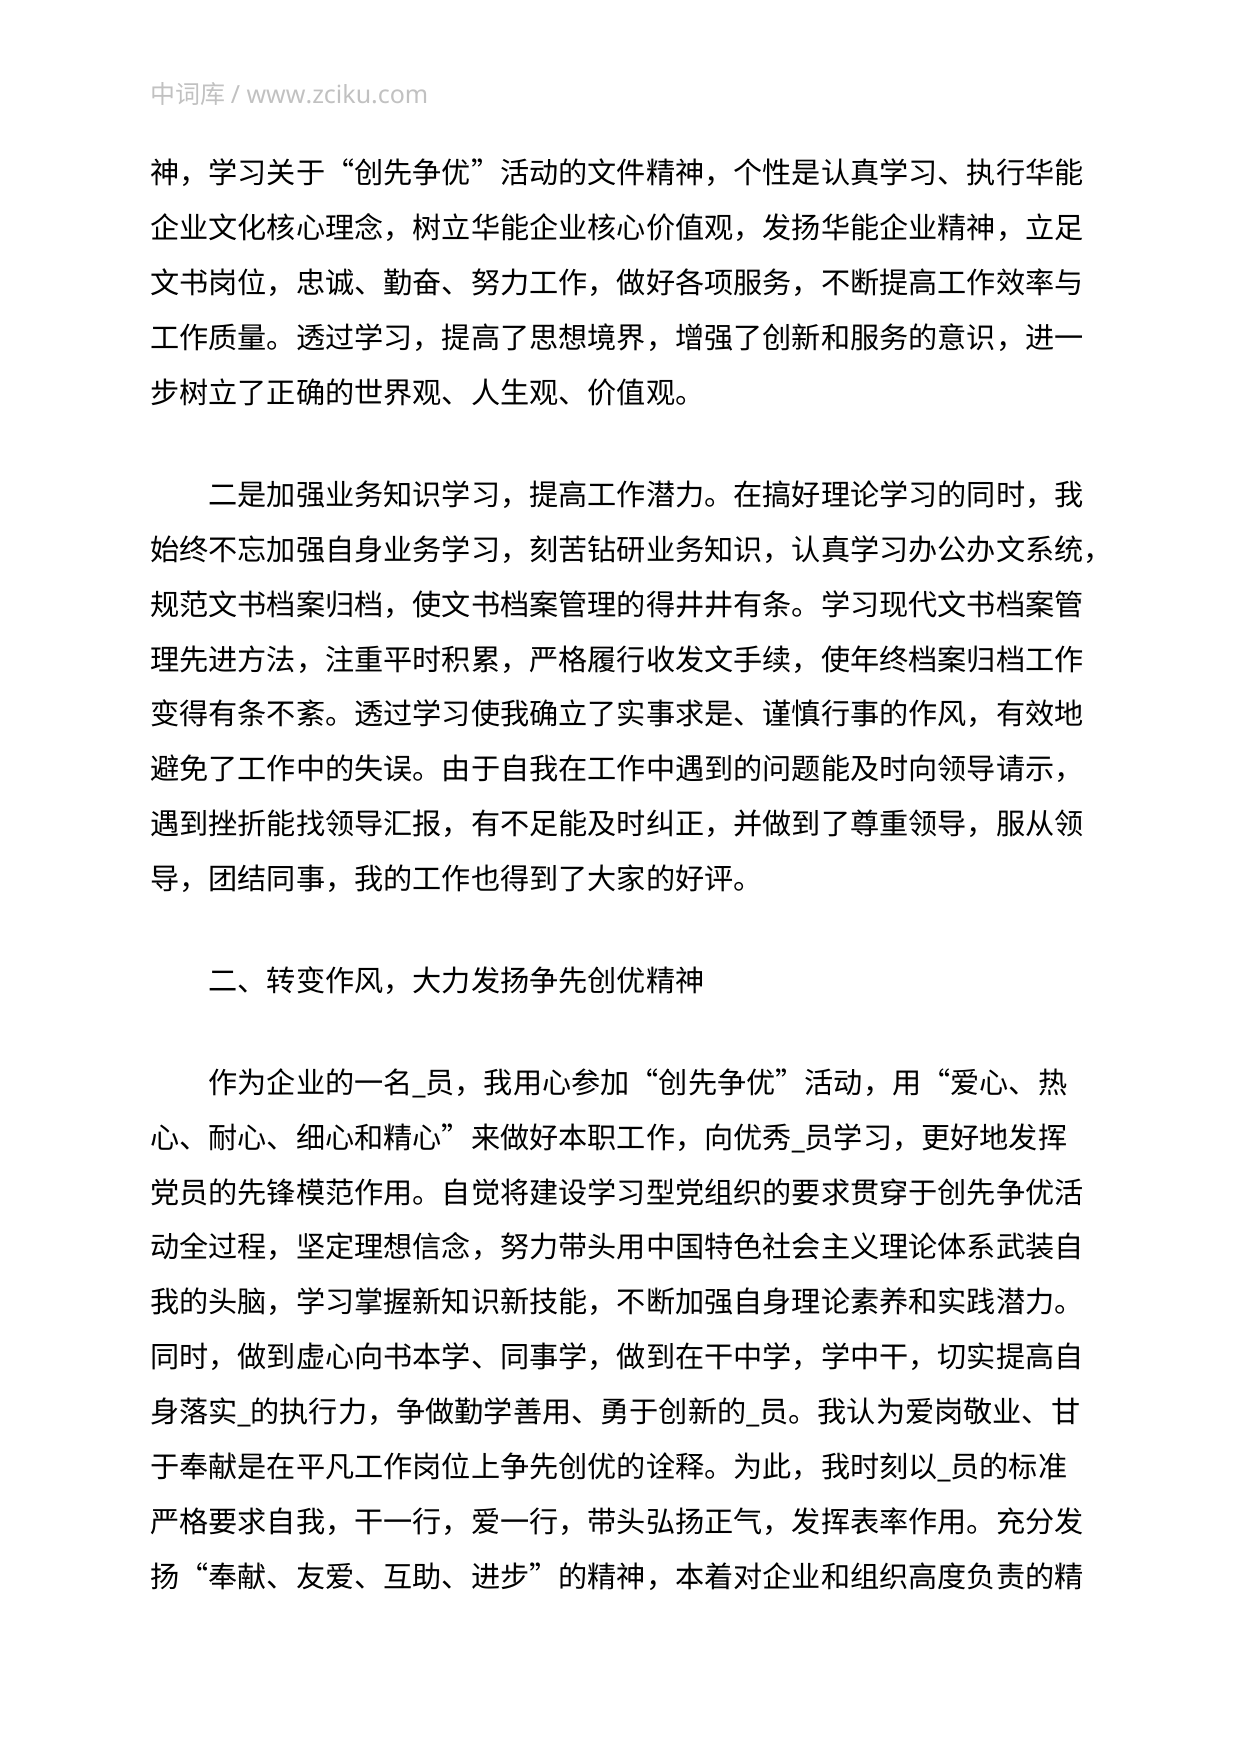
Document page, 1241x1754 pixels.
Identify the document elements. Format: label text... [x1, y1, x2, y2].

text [150, 1059, 1090, 1596]
text 二、转变作风，大力发扬争先创优精神 [150, 957, 1090, 1000]
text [150, 150, 1090, 412]
text 二是加强业务知识学习，提高工作潜力。在搞好理论学习的同时，我始终不忘加强自身业务学习，刻苦钻研业务知识，认真学习办公办文系统，规范文书档案归档，使文书档案管理的得井井有条。学习现代文书档案管理先进方法，注重平时积累，严格履行收发文手续，使年终档案归档工作变得有条不紊。透过学习使我确立了实事求是、谨慎行事的作风，有效地避免了工作中的失误。由于自我在工作中遇到的问题能及时向领导请示，遇到挫折能找领导汇报，有不足能及时纠正，并做到了尊重领导，服从领导，团结同事，我的工作也得到了大家的好评。 [150, 471, 1090, 898]
